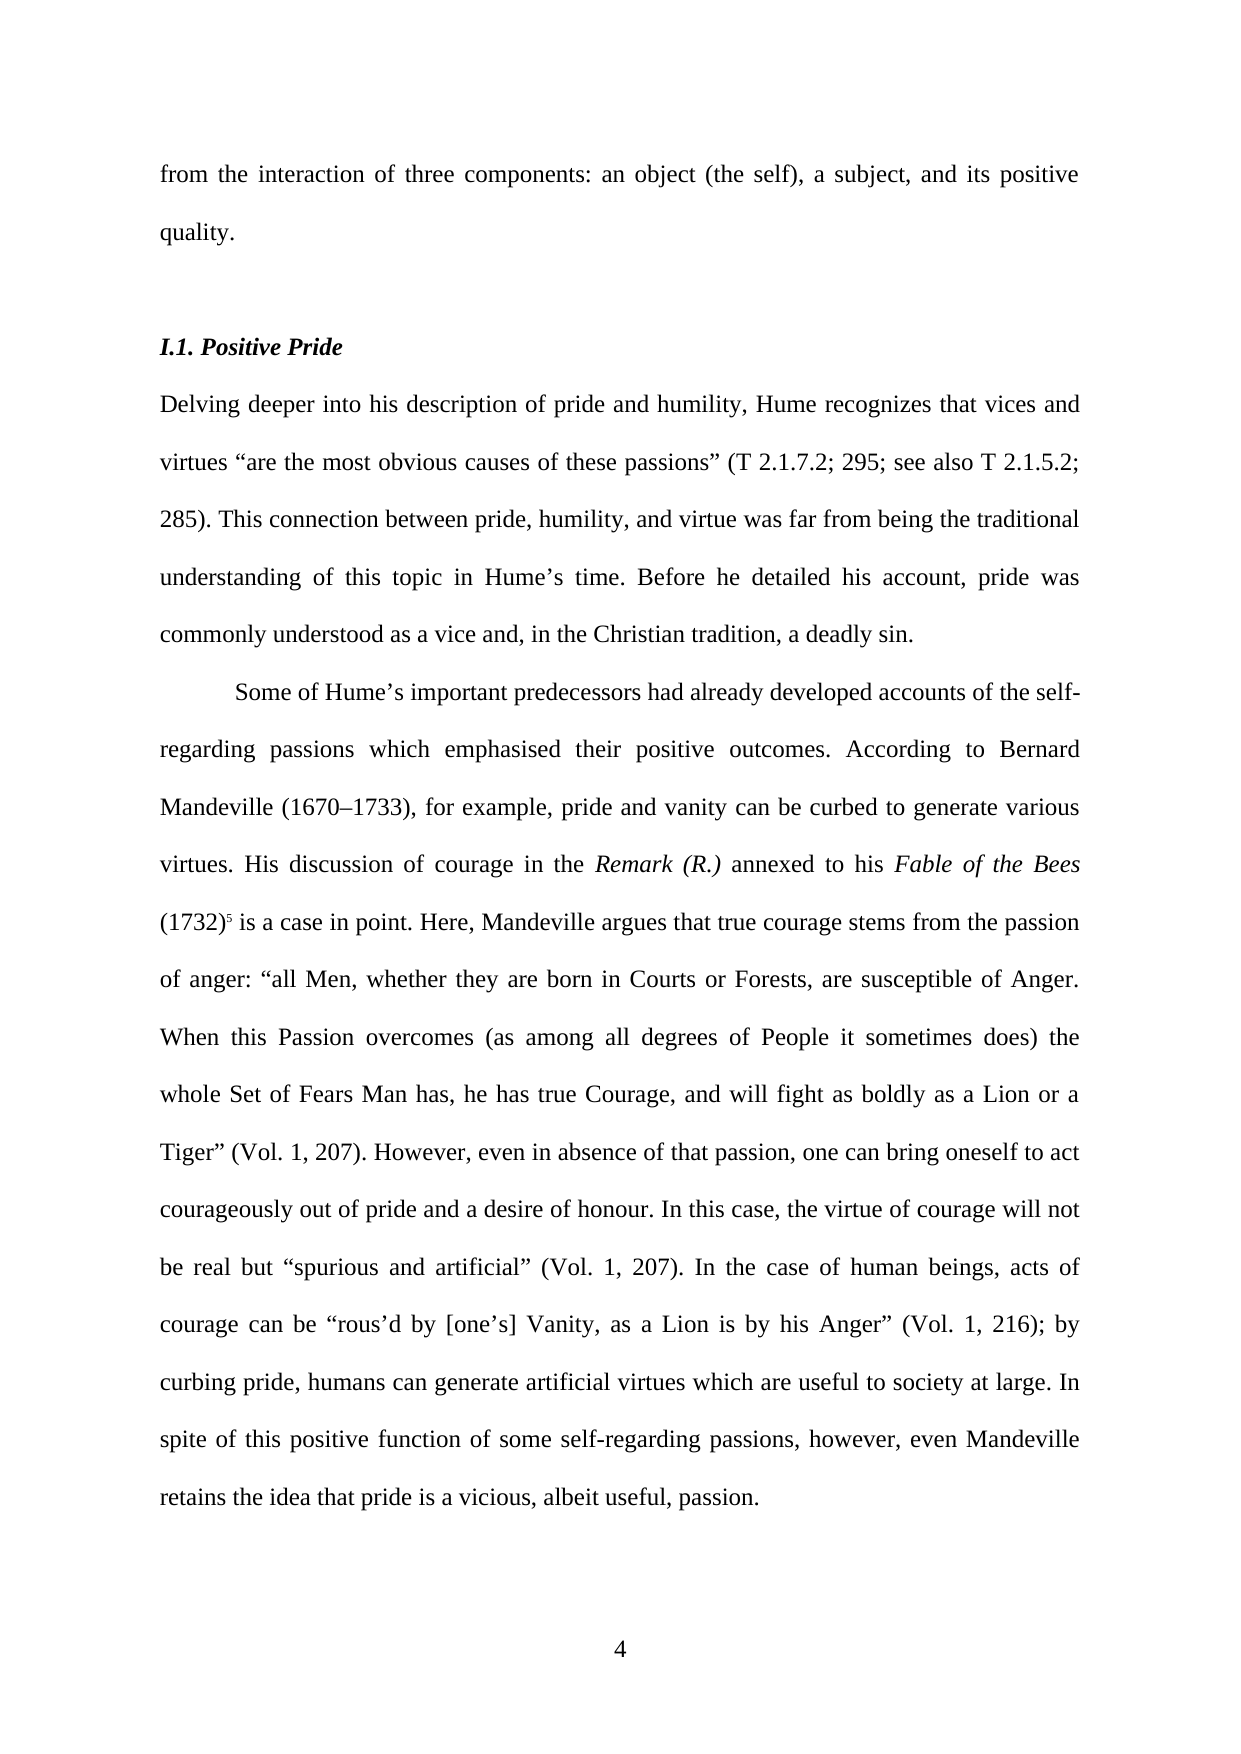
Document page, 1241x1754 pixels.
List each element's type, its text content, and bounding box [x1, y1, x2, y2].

text Delving deeper into his description of pride and humility, Hume recognizes that vices and virtues “are the most obvious causes of these passions” (T 2.1.7.2; 295; see also T 2.1.5.2; 285). This connection between pride, humility, and virtue was far from being the traditional understanding of this topic in Hume’s time. Before he detailed his account, pride was commonly understood as a vice and, in the Christian tradition, a deadly sin. [159, 389, 1081, 648]
text Some of Hume’s important predecessors had already developed accounts of the self-regarding passions which emphasised their positive outcomes. According to Bernard Mandeville (1670–1733), for example, pride and vanity can be curbed to generate various virtues. His discussion of courage in the Remark (R.) annexed to his Fable of the Bees (1732) is a case in point. Here, Mandeville argues that true courage stems from the passion of anger: “all Men, whether they are born in Courts or Forests, are susceptible of Anger. When this Passion overcomes (as among all degrees of People it sometimes does) the whole Set of Fears Man has, he has true Courage, and will fight as boldly as a Lion or a Tiger” (Vol. 1, 207). However, even in absence of that passion, one can bring oneself to act courageously out of pride and a desire of honour. In this case, the virtue of courage will not be real but “spurious and artificial” (Vol. 1, 207). In the case of human beings, acts of courage can be “rous’d by [one’s] Vanity, as a Lion is by his Anger” (Vol. 1, 216); by curbing pride, humans can generate artificial virtues which are useful to society at large. In spite of this positive function of some self-regarding passions, however, even Mandeville retains the idea that pride is a vicious, albeit useful, passion. [159, 677, 1081, 1511]
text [159, 159, 1081, 246]
text I.1. Positive Pride [159, 332, 1081, 361]
